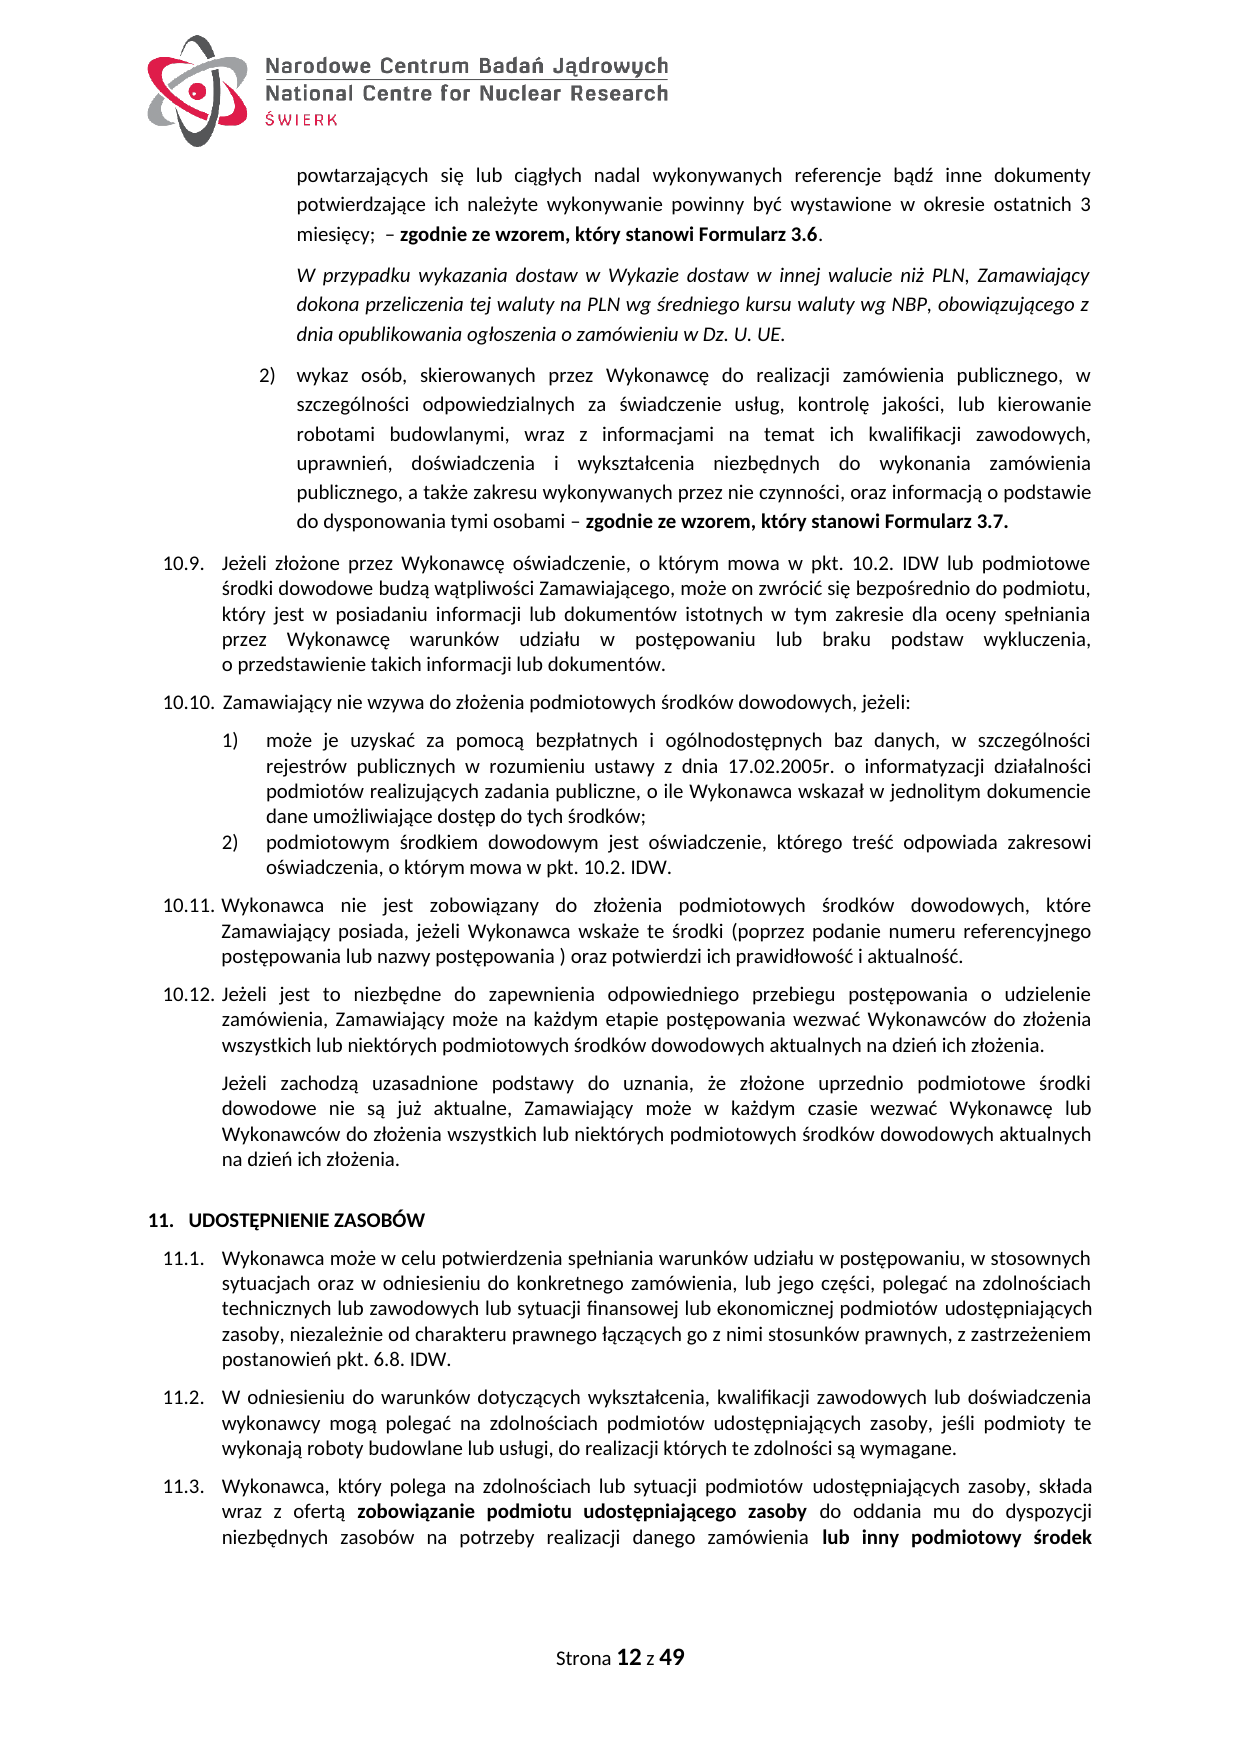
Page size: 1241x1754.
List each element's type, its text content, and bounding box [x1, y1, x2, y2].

text 11.1. Wykonawca może w celu potwierdzenia spełniania warunków udziału w postępowaniu, w stosownych sytuacjach oraz w odniesieniu do konkretnego zamówienia, lub jego części, polegać na zdolnościach technicznych lub zawodowych lub sytuacji finansowej lub ekonomicznej podmiotów udostępniających zasoby, niezależnie od charakteru prawnego łączących go z nimi stosunków prawnych, z zastrzeżeniem postanowień pkt. 6.8. IDW. [162, 1245, 1092, 1372]
text 10.12. Jeżeli jest to niezbędne do zapewnienia odpowiedniego przebiegu postępowania o udzielenie zamówienia, Zamawiający może na każdym etapie postępowania wezwać Wykonawców do złożenia wszystkich lub niektórych podmiotowych środków dowodowych aktualnych na dzień ich złożenia. [162, 981, 1092, 1057]
text 10.9. Jeżeli złożone przez Wykonawcę oświadczenie, o którym mowa w pkt. 10.2. IDW lub podmiotowe środki dowodowe budzą wątpliwości Zamawiającego, może on zwrócić się bezpośrednio do podmiotu, który jest w posiadaniu informacji lub dokumentów istotnych w tym zakresie dla oceny spełniania przez Wykonawcę warunków udziału w postępowaniu lub braku podstaw wykluczenia, o przedstawienie takich informacji lub dokumentów. [162, 550, 1092, 677]
list wykaz osób, skierowanych przez Wykonawcę do realizacji zamówienia publicznego, w szczególności odpowiedzialnych za świadczenie usług, kontrolę jakości, lub kierowanie robotami budowlanymi, wraz z informacjami na temat ich kwalifikacji zawodowych, uprawnień, doświadczenia i wykształcenia niezbędnych do wykonania zamówienia publicznego, a także zakresu wykonywanych przez nie czynności, oraz informacją o podstawie do dysponowania tymi osobami – zgodnie ze wzorem, który stanowi Formularz 3.7. [259, 362, 1092, 534]
text W przypadku wykazania dostaw w Wykazie dostaw w innej walucie niż PLN, Zamawiający dokona przeliczenia tej waluty na PLN wg średniego kursu waluty wg NBP, obowiązującego z dnia opublikowania ogłoszenia o zamówieniu w Dz. U. UE. [296, 262, 1092, 346]
list może je uzyskać za pomocą bezpłatnych i ogólnodostępnych baz danych, w szczególności rejestrów publicznych w rozumieniu ustawy z dnia 17.02.2005r. o informatyzacji działalności podmiotów realizujących zadania publiczne, o ile Wykonawca wskazał w jednolitym dokumencie dane umożliwiające dostęp do tych środków; [222, 727, 1092, 829]
list podmiotowym środkiem dowodowym jest oświadczenie, którego treść odpowiada zakresowi oświadczenia, o którym mowa w pkt. 10.2. IDW. [222, 829, 1092, 880]
picture [147, 35, 668, 147]
text 10.10. Zamawiający nie wzywa do złożenia podmiotowych środków dowodowych, jeżeli: [148, 689, 1092, 715]
text 11.2. W odniesieniu do warunków dotyczących wykształcenia, kwalifikacji zawodowych lub doświadczenia wykonawcy mogą polegać na zdolnościach podmiotów udostępniających zasoby, jeśli podmioty te wykonają roboty budowlane lub usługi, do realizacji których te zdolności są wymagane. [162, 1384, 1092, 1461]
text Jeżeli zachodzą uzasadnione podstawy do uznania, że złożone uprzednio podmiotowe środki dowodowe nie są już aktualne, Zamawiający może w każdym czasie wezwać Wykonawcę lub Wykonawców do złożenia wszystkich lub niektórych podmiotowych środków dowodowych aktualnych na dzień ich złożenia. [148, 1070, 1092, 1172]
text 10.11. Wykonawca nie jest zobowiązany do złożenia podmiotowych środków dowodowych, które Zamawiający posiada, jeżeli Wykonawca wskaże te środki (poprzez podanie numeru referencyjnego postępowania lub nazwy postępowania ) oraz potwierdzi ich prawidłowość i aktualność. [162, 892, 1093, 969]
text 11. UDOSTĘPNIENIE ZASOBÓW [148, 1207, 1092, 1232]
